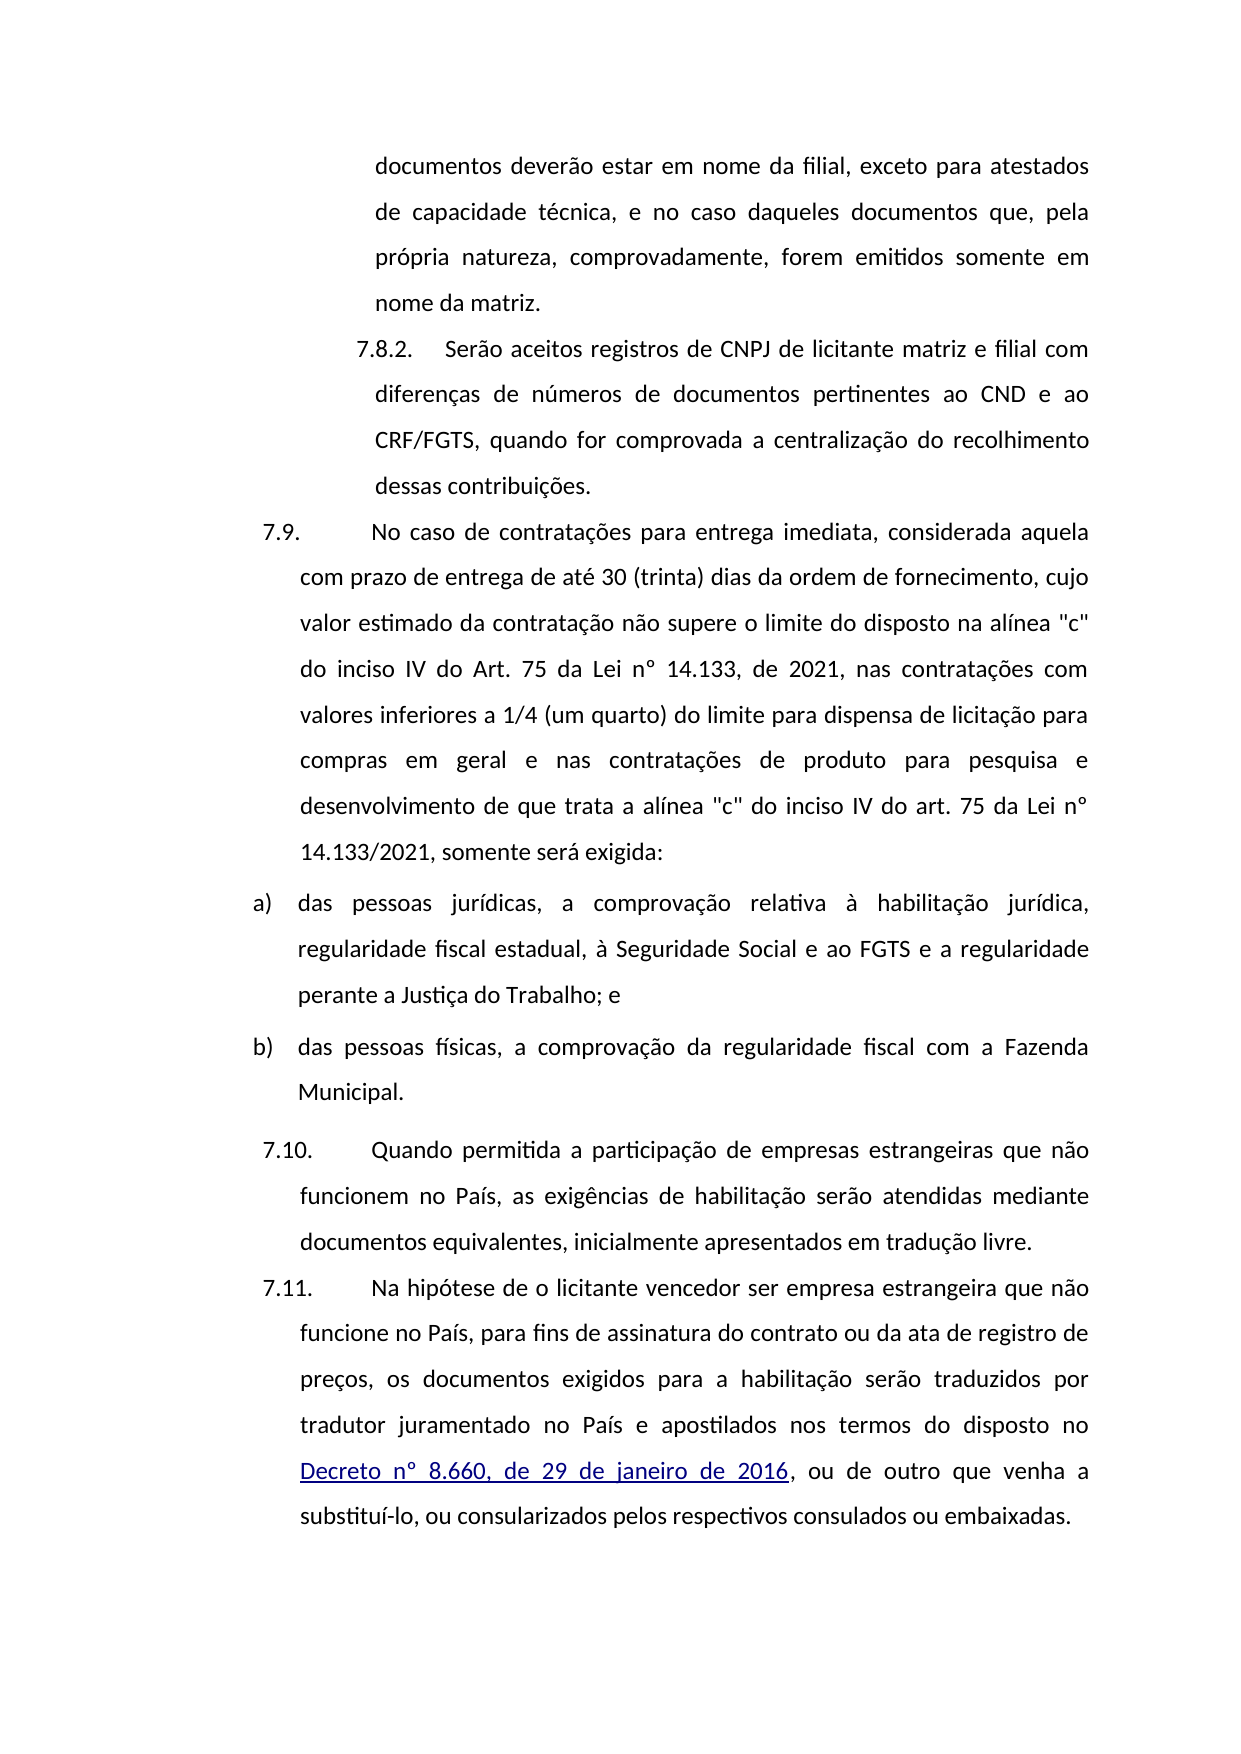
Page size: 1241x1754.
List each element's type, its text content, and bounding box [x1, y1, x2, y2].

list No caso de contratações para entrega imediata, considerada aquela com prazo de entrega de até 30 (trinta) dias da ordem de fornecimento, cujo valor estimado da contratação não supere o limite do disposto na alínea "c" do inciso IV do Art. 75 da Lei nº 14.133, de 2021, nas contratações com valores inferiores a 1/4 (um quarto) do limite para dispensa de licitação para compras em geral e nas contratações de produto para pesquisa e desenvolvimento de que trata a alínea "c" do inciso IV do art. 75 da Lei nº 14.133/2021, somente será exigida: [262, 516, 1090, 866]
list Na hipótese de o licitante vencedor ser empresa estrangeira que não funcione no País, para ﬁns de assinatura do contrato ou da ata de registro de preços, os documentos exigidos para a habilitação serão traduzidos por tradutor juramentado no País e apostilados nos termos do disposto no Decreto nº 8.660, de 29 de janeiro de 2016, ou de outro que venha a substituí-lo, ou consularizados pelos respectivos consulados ou embaixadas. [262, 1272, 1090, 1531]
text a) das pessoas jurídicas, a comprovação relativa à habilitação jurídica, regularidade fiscal estadual, à Seguridade Social e ao FGTS e a regularidade perante a Justiça do Trabalho; e [253, 888, 1090, 1009]
list Serão aceitos registros de CNPJ de licitante matriz e filial com diferenças de números de documentos pertinentes ao CND e ao CRF/FGTS, quando for comprovada a centralização do recolhimento dessas contribuições. [356, 333, 1090, 501]
list Quando permitida a participação de empresas estrangeiras que não funcionem no País, as exigências de habilitação serão atendidas mediante documentos equivalentes, inicialmente apresentados em tradução livre. [262, 1135, 1090, 1257]
text b) das pessoas físicas, a comprovação da regularidade fiscal com a Fazenda Municipal. [253, 1031, 1090, 1107]
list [356, 150, 1090, 318]
